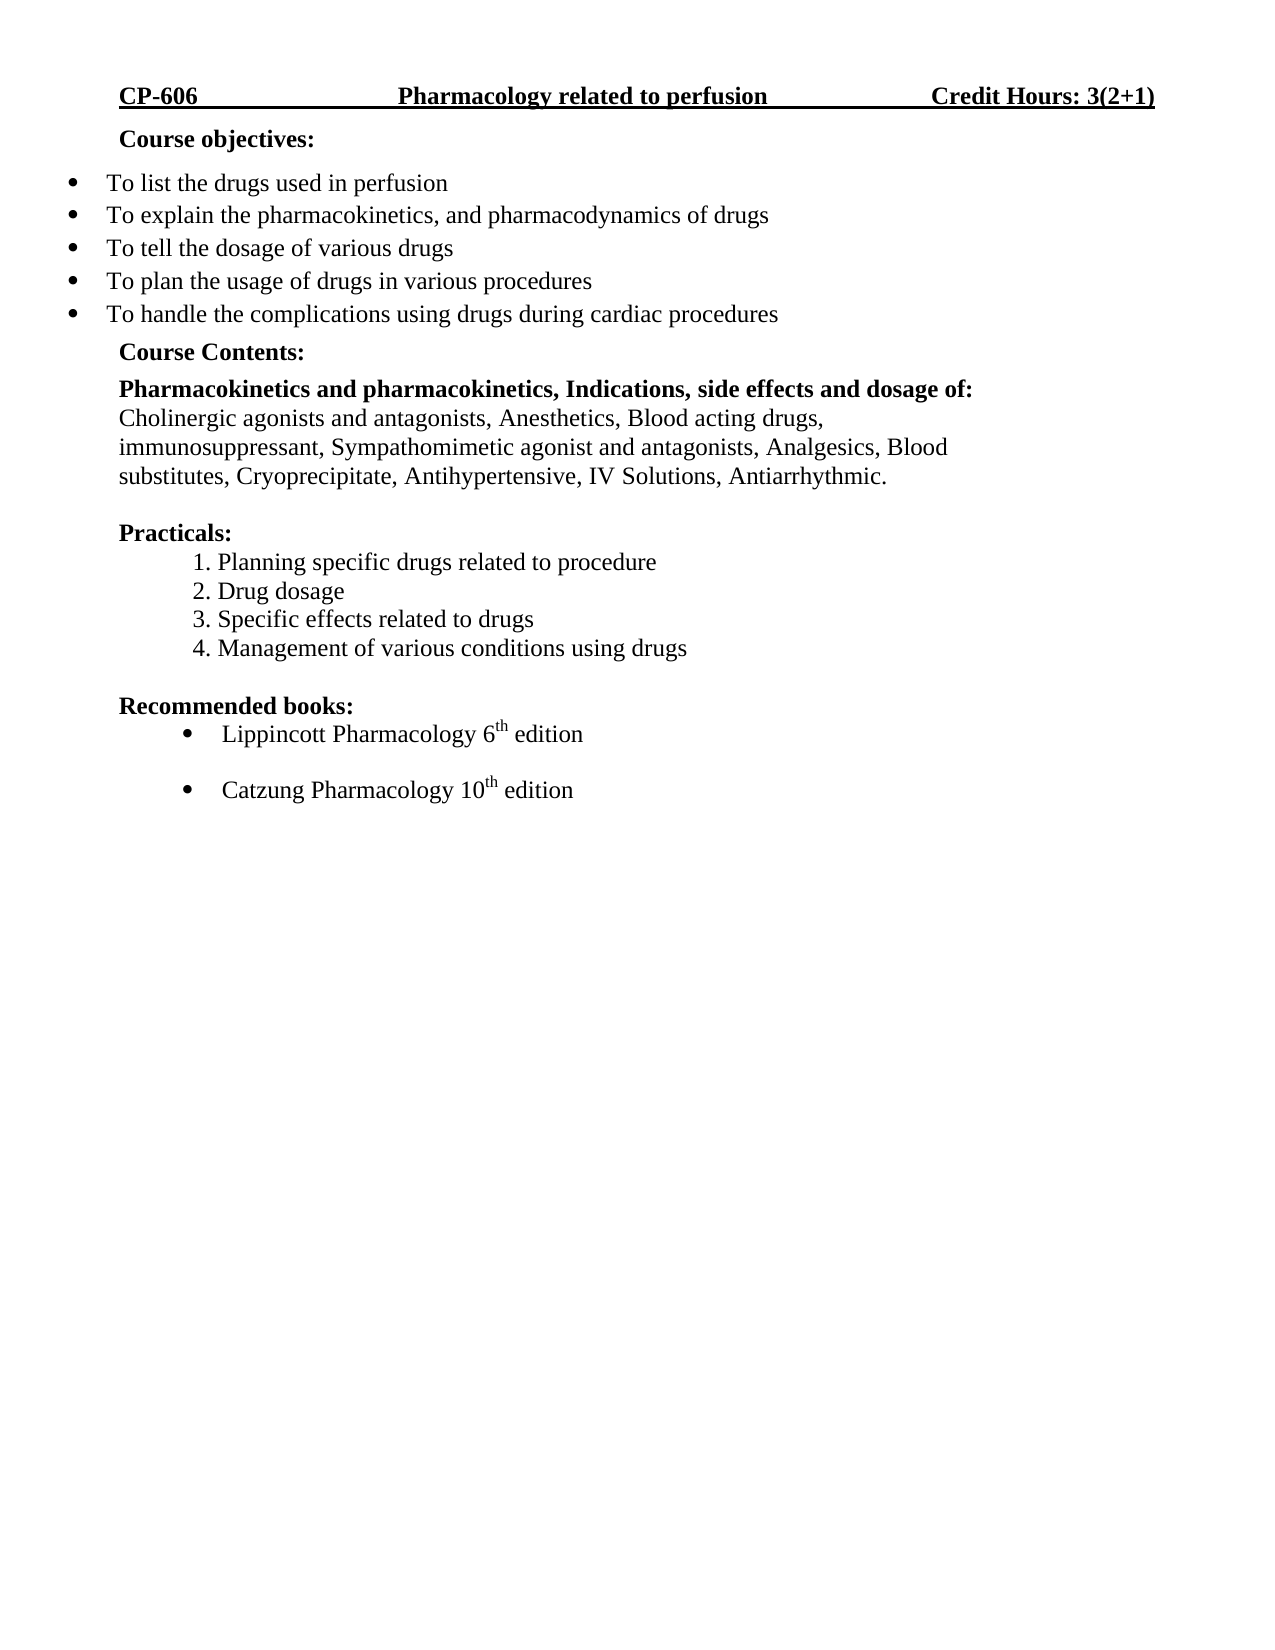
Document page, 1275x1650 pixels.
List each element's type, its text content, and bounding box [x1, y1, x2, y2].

list To handle the complications using drugs during cardiac procedures [69, 299, 1167, 328]
list To tell the dosage of various drugs [69, 233, 1167, 262]
text Pharmacokinetics and pharmacokinetics, Indications, side effects and dosage of: Cholinergic agonists and antagonists, Anesthetics, Blood acting drugs, immunosuppressant, Sympathomimetic agonist and antagonists, Analgesics, Blood substitutes, Cryoprecipitate, Antihypertensive, IV Solutions, Antiarrhythmic. [118, 374, 1035, 489]
list Lippincott Pharmacology 6th edition [183, 719, 1167, 748]
list To list the drugs used in perfusion [69, 168, 1167, 196]
list Planning specific drugs related to procedure [192, 547, 1167, 576]
list Management of various conditions using drugs [192, 633, 1167, 662]
subtitle Practicals: [118, 518, 1167, 547]
list To plan the usage of drugs in various procedures [69, 266, 1167, 295]
list Drug dosage [192, 576, 1167, 604]
list Catzung Pharmacology 10th edition [183, 772, 1167, 803]
subtitle Recommended books: [118, 691, 1167, 719]
subtitle Course Contents: [118, 337, 1167, 366]
subtitle CP-606 Pharmacology related to perfusion Credit Hours: 3(2+1) Course objectives: [118, 81, 1156, 153]
list Specific effects related to drugs [192, 604, 1167, 633]
list To explain the pharmacokinetics, and pharmacodynamics of drugs [69, 201, 1167, 229]
